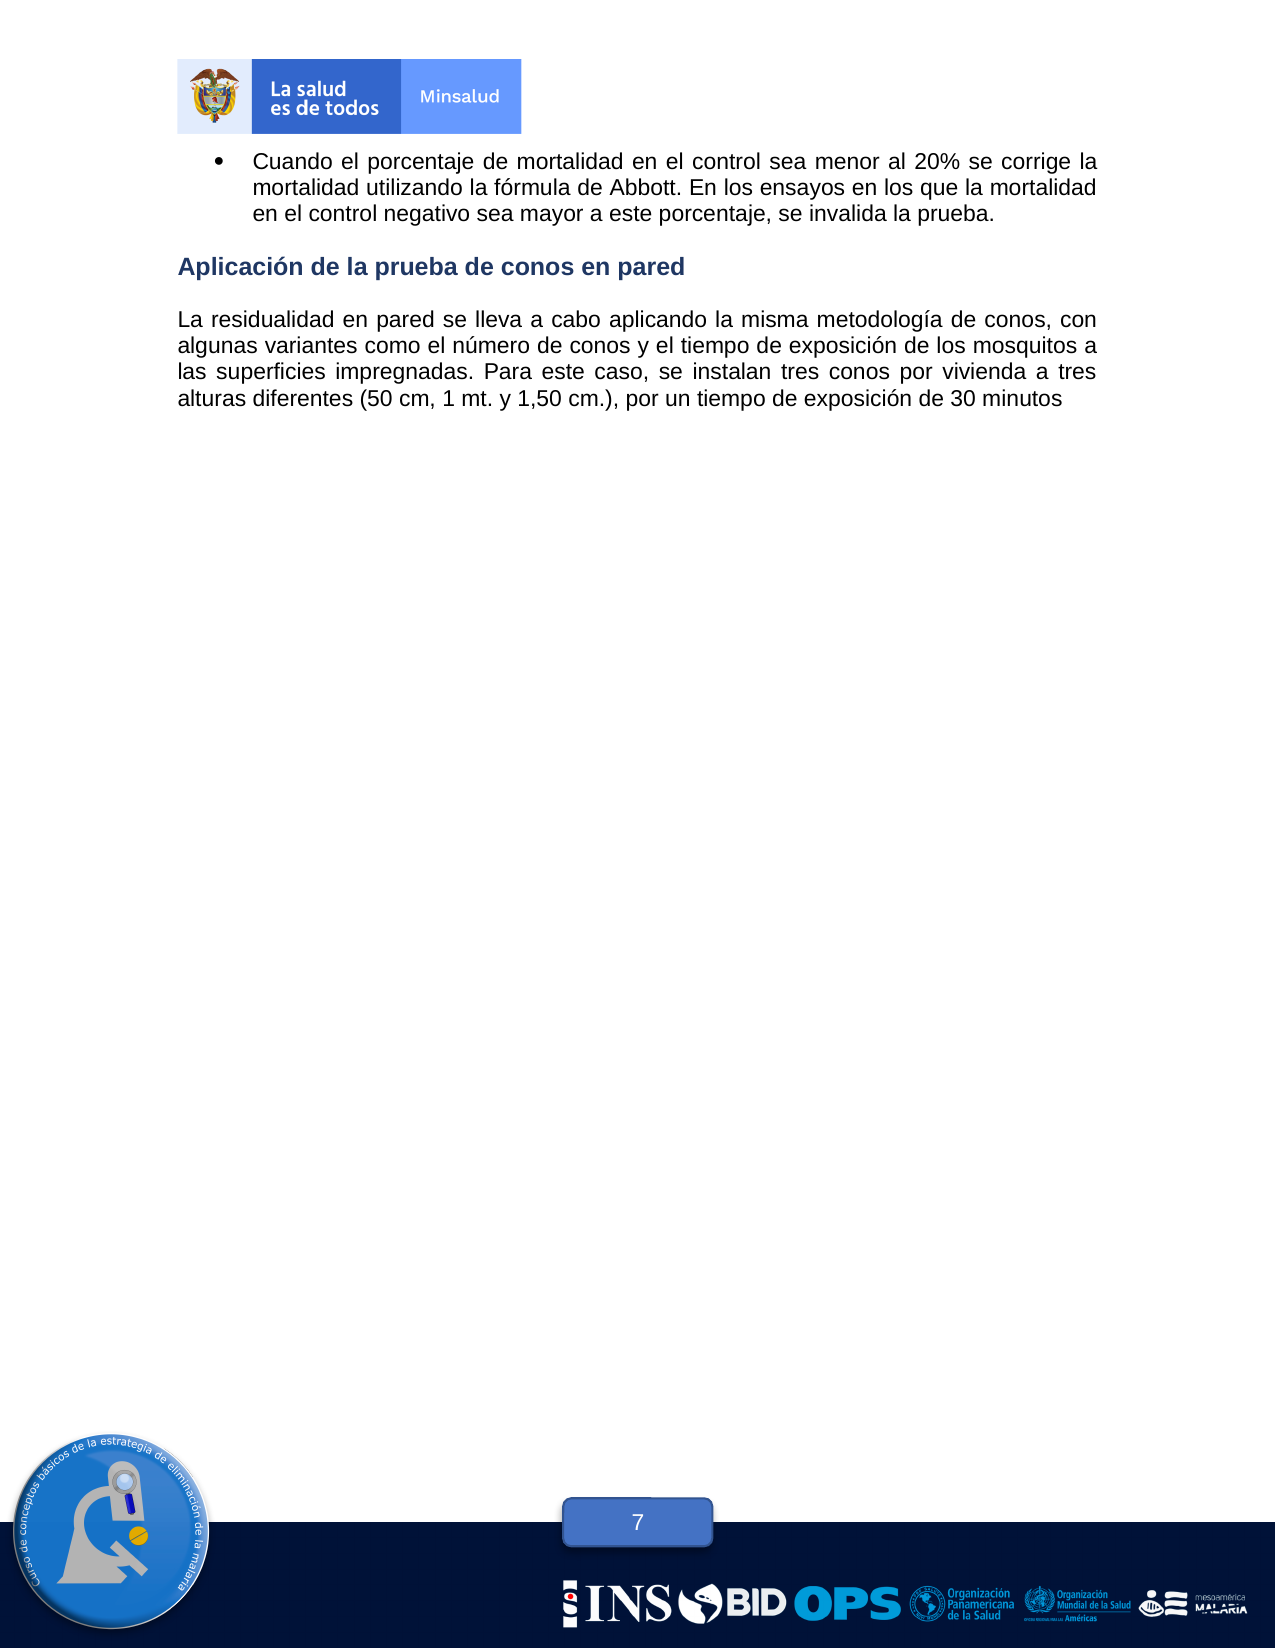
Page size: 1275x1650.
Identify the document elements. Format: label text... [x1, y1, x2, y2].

list Cuando el porcentaje de mortalidad en el control sea menor al 20% se corrige la mortalidad utilizando la fórmula de Abbott. En los ensayos en los que la mortalidad en el control negativo sea mayor a este porcentaje, se invalida la prueba. [215, 148, 1098, 227]
picture [0, 1429, 1275, 1648]
text La residualidad en pared se lleva a cabo aplicando la misma metodología de conos, con algunas variantes como el número de conos y el tiempo de exposición de los mosquitos a las superficies impregnadas. Para este caso, se instalan tres conos por vivienda a tres alturas diferentes (50 cm, 1 mt. y 1,50 cm.), por un tiempo de exposición de 30 minutos [177, 306, 1098, 411]
subtitle Aplicación de la prueba de conos en pared [177, 252, 1098, 281]
picture [177, 59, 522, 134]
